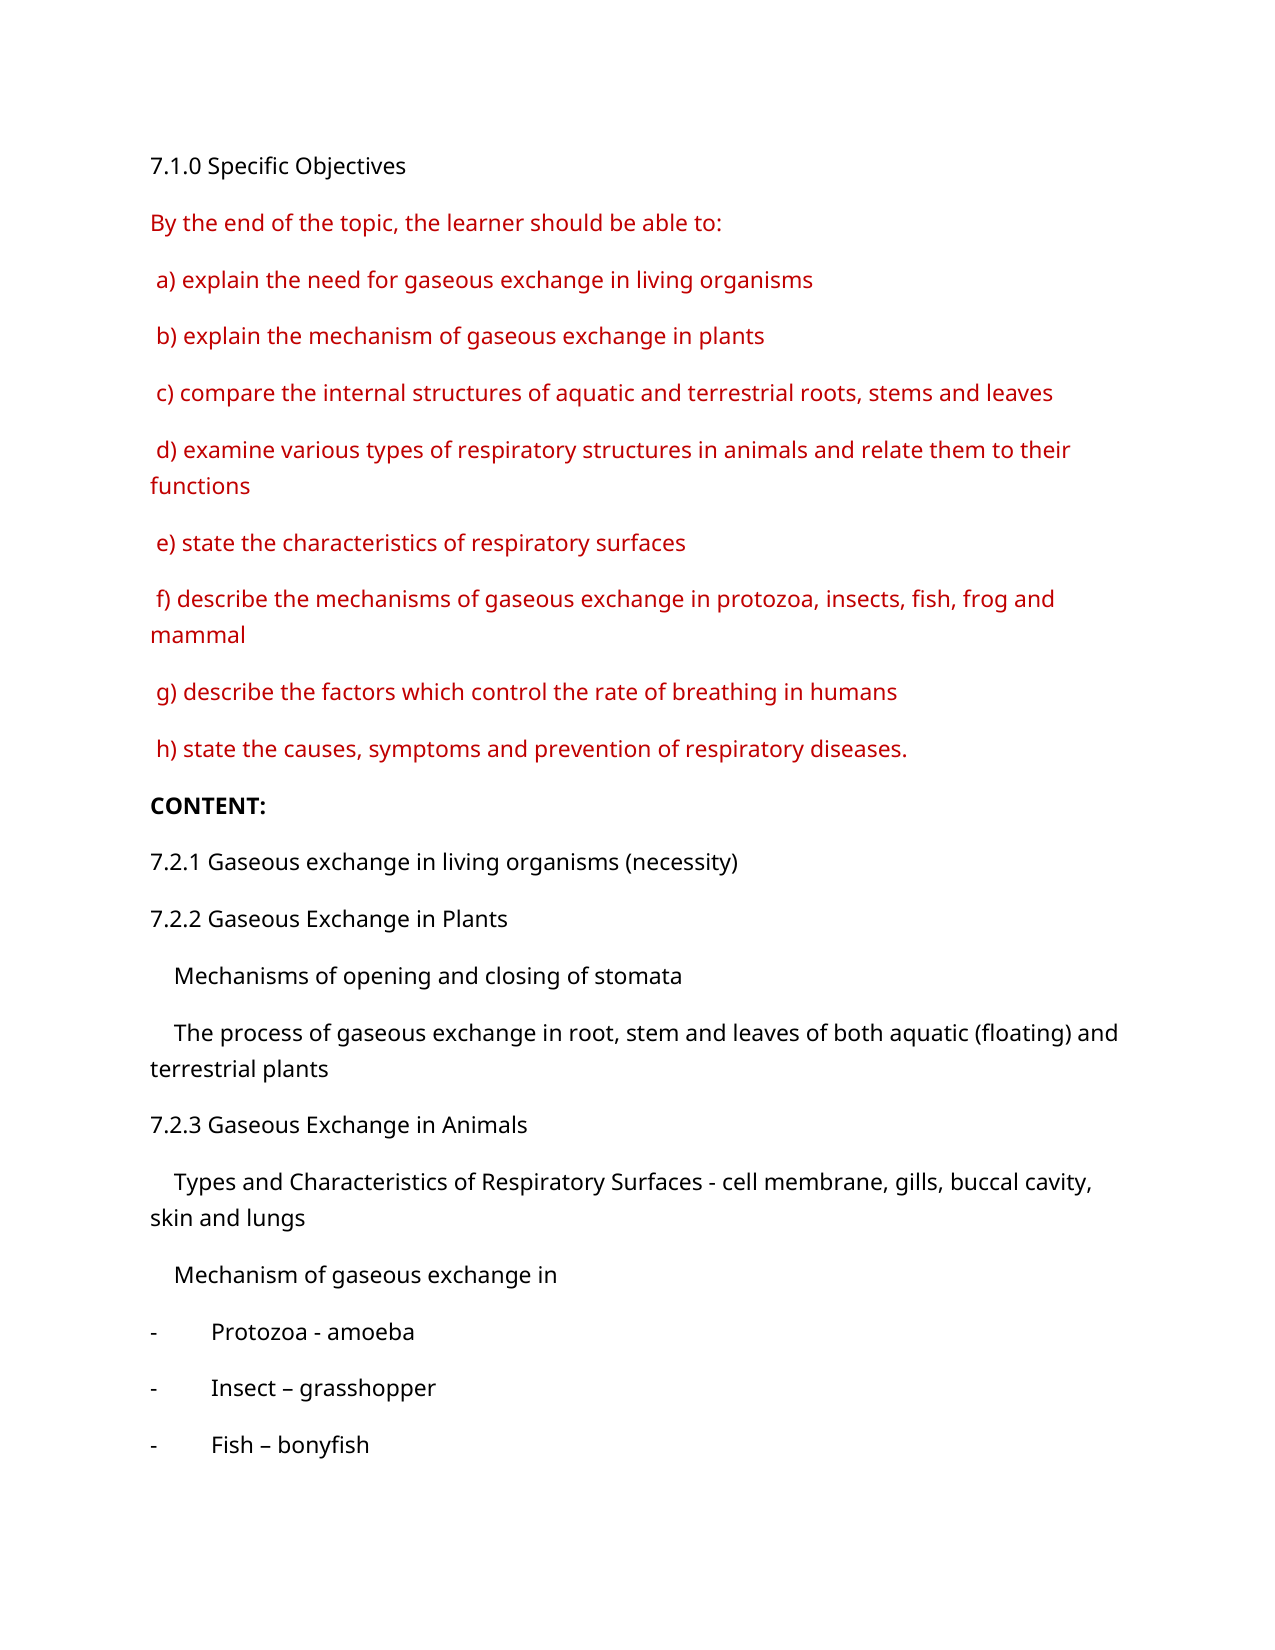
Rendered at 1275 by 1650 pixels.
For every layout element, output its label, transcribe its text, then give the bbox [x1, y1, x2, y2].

text a) explain the need for gaseous exchange in living organisms [150, 263, 1125, 295]
text The process of gaseous exchange in root, stem and leaves of both aquatic (floating) and terrestrial plants [150, 1017, 1125, 1084]
text CONTENT: [150, 789, 1125, 821]
text g) describe the factors which control the rate of breathing in humans [150, 676, 1125, 707]
text 7.2.2 Gaseous Exchange in Plants [150, 903, 1125, 934]
text 7.2.3 Gaseous Exchange in Animals [150, 1109, 1125, 1141]
text 7.2.1 Gaseous exchange in living organisms (necessity) [150, 846, 1125, 878]
text Types and Characteristics of Respiratory Surfaces - cell membrane, gills, buccal cavity, skin and lungs [150, 1166, 1125, 1233]
text - Fish – bonyfish [150, 1429, 1125, 1460]
text - Insect – grasshopper [150, 1372, 1125, 1404]
text - Protozoa - amoeba [150, 1316, 1125, 1347]
text By the end of the topic, the learner should be able to: [150, 207, 1125, 238]
text e) state the characteristics of respiratory surfaces [150, 527, 1125, 558]
text h) state the causes, symptoms and prevention of respiratory diseases. [150, 733, 1125, 764]
text d) examine various types of respiratory structures in animals and relate them to their functions [150, 434, 1125, 501]
text c) compare the internal structures of aquatic and terrestrial roots, stems and leaves [150, 377, 1125, 408]
text Mechanism of gaseous exchange in [150, 1259, 1125, 1290]
text b) explain the mechanism of gaseous exchange in plants [150, 320, 1125, 352]
text Mechanisms of opening and closing of stomata [150, 960, 1125, 991]
text f) describe the mechanisms of gaseous exchange in protozoa, insects, fish, frog and mammal [150, 583, 1125, 651]
text 7.1.0 Specific Objectives [150, 150, 1125, 181]
